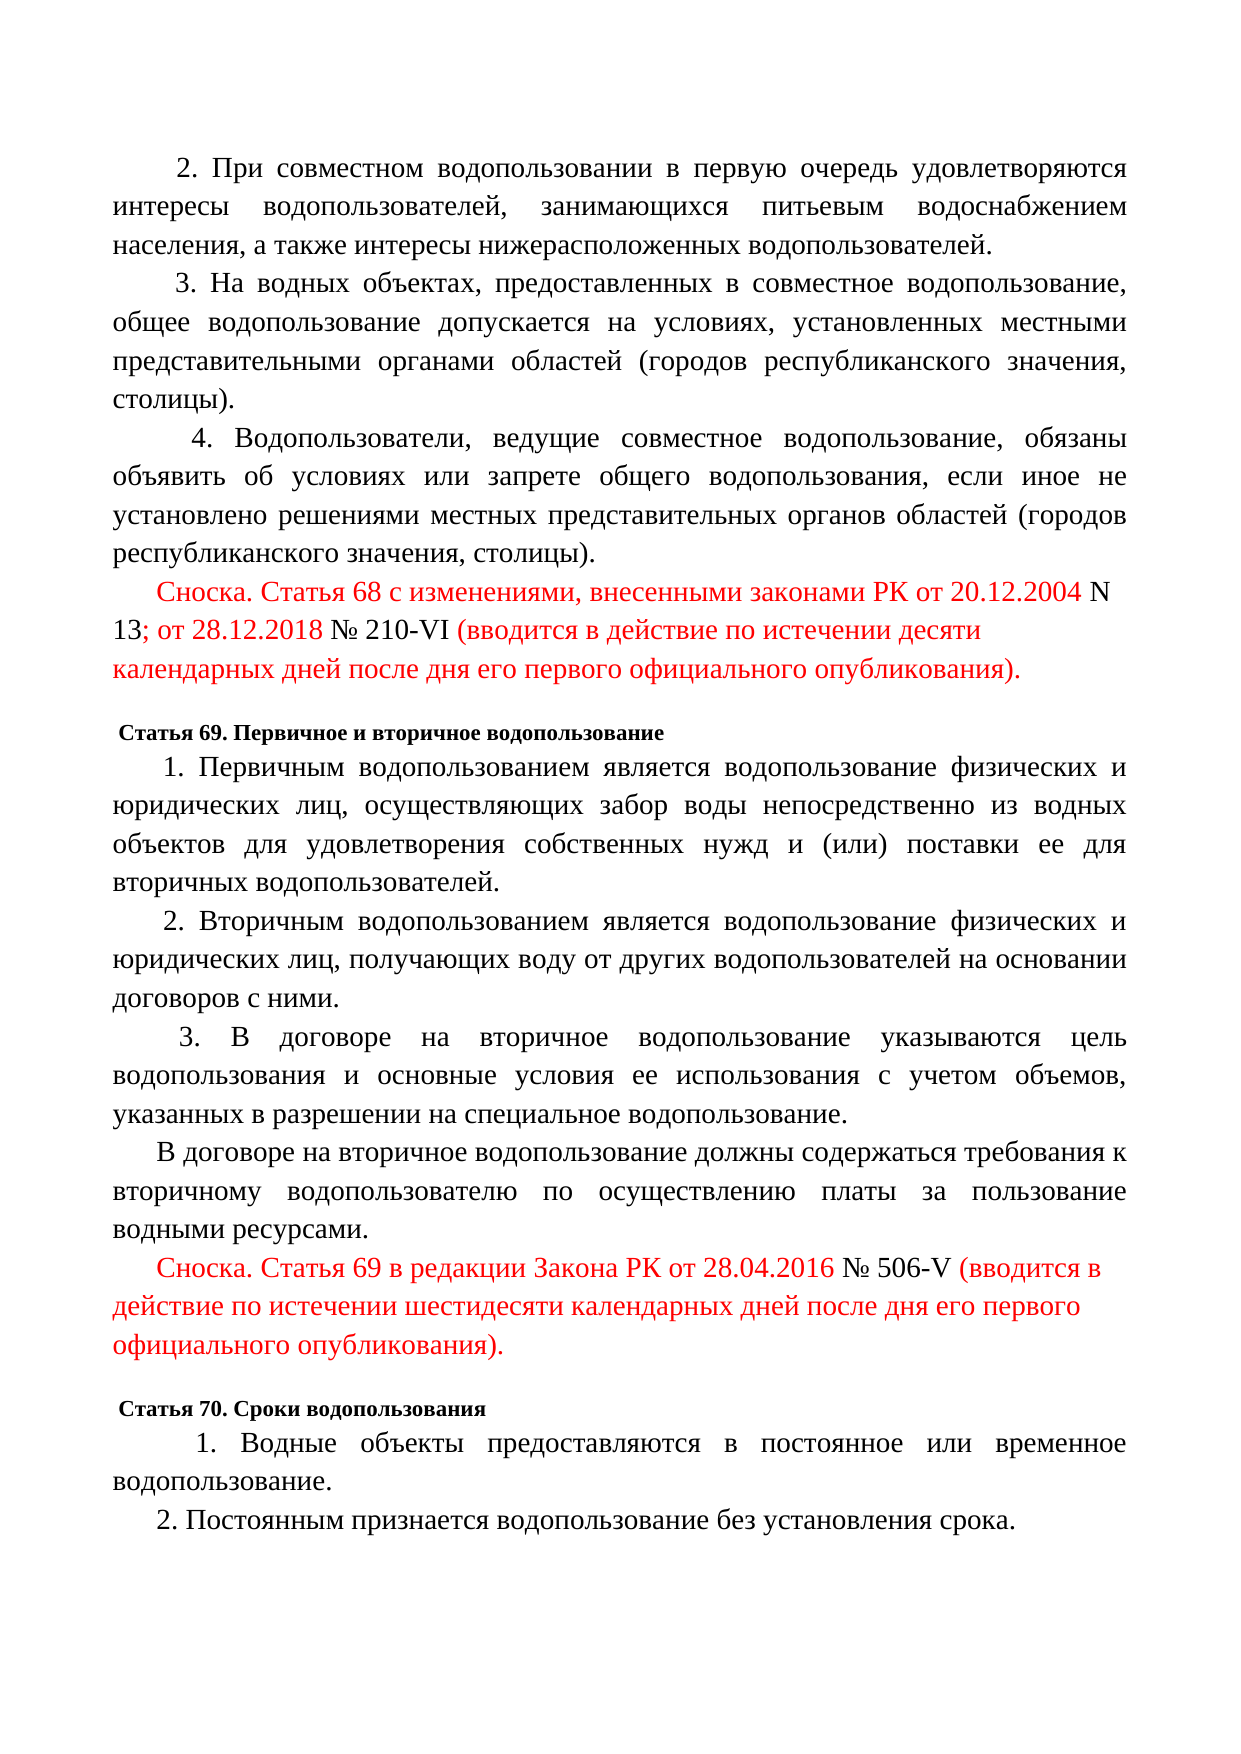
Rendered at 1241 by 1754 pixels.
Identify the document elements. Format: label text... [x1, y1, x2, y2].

text Сноска. Статья 69 в редакции Закона РК от 28.04.2016 № 506-V (вводится в действие по истечении шестидесяти календарных дней после дня его первого официального опубликования). [112, 1250, 1128, 1391]
text 3. В договоре на вторичное водопользование указываются цель водопользования и основные условия ее использования с учетом объемов, указанных в разрешении на специальное водопользование. [112, 1019, 1128, 1129]
text 2. Вторичным водопользованием является водопользование физических и юридических лиц, получающих воду от других водопользователей на основании договоров с ними. [112, 903, 1128, 1014]
text 4. Водопользователи, ведущие совместное водопользование, обязаны объявить об условиях или запрете общего водопользования, если иное не установлено решениями местных представительных органов областей (городов республиканского значения, столицы). [112, 420, 1128, 569]
text В договоре на вторичное водопользование должны содержаться требования к вторичному водопользователю по осуществлению платы за пользование водными ресурсами. [112, 1134, 1128, 1245]
text 1. Первичным водопользованием является водопользование физических и юридических лиц, осуществляющих забор воды непосредственно из водных объектов для удовлетворения собственных нужд и (или) поставки ее для вторичных водопользователей. [112, 749, 1128, 898]
text Статья 70. Сроки водопользования [112, 1394, 1128, 1421]
text Статья 69. Первичное и вторичное водопользование [112, 719, 1128, 745]
text 3. На водных объектах, предоставленных в совместное водопользование, общее водопользование допускается на условиях, установленных местными представительными органами областей (городов республиканского значения, столицы). [112, 266, 1128, 415]
text Сноска. Статья 68 с изменениями, внесенными законами РК от 20.12.2004 N 13; от 28.12.2018 № 210-VI (вводится в действие по истечении десяти календарных дней после дня его первого официального опубликования). [112, 574, 1128, 715]
text 1. Водные объекты предоставляются в постоянное или временное водопользование. [112, 1425, 1128, 1497]
text 2. При совместном водопользовании в первую очередь удовлетворяются интересы водопользователей, занимающихся питьевым водоснабжением населения, а также интересы нижерасположенных водопользователей. [112, 150, 1128, 261]
text 2. Постоянным признается водопользование без установления срока. [112, 1502, 1128, 1535]
